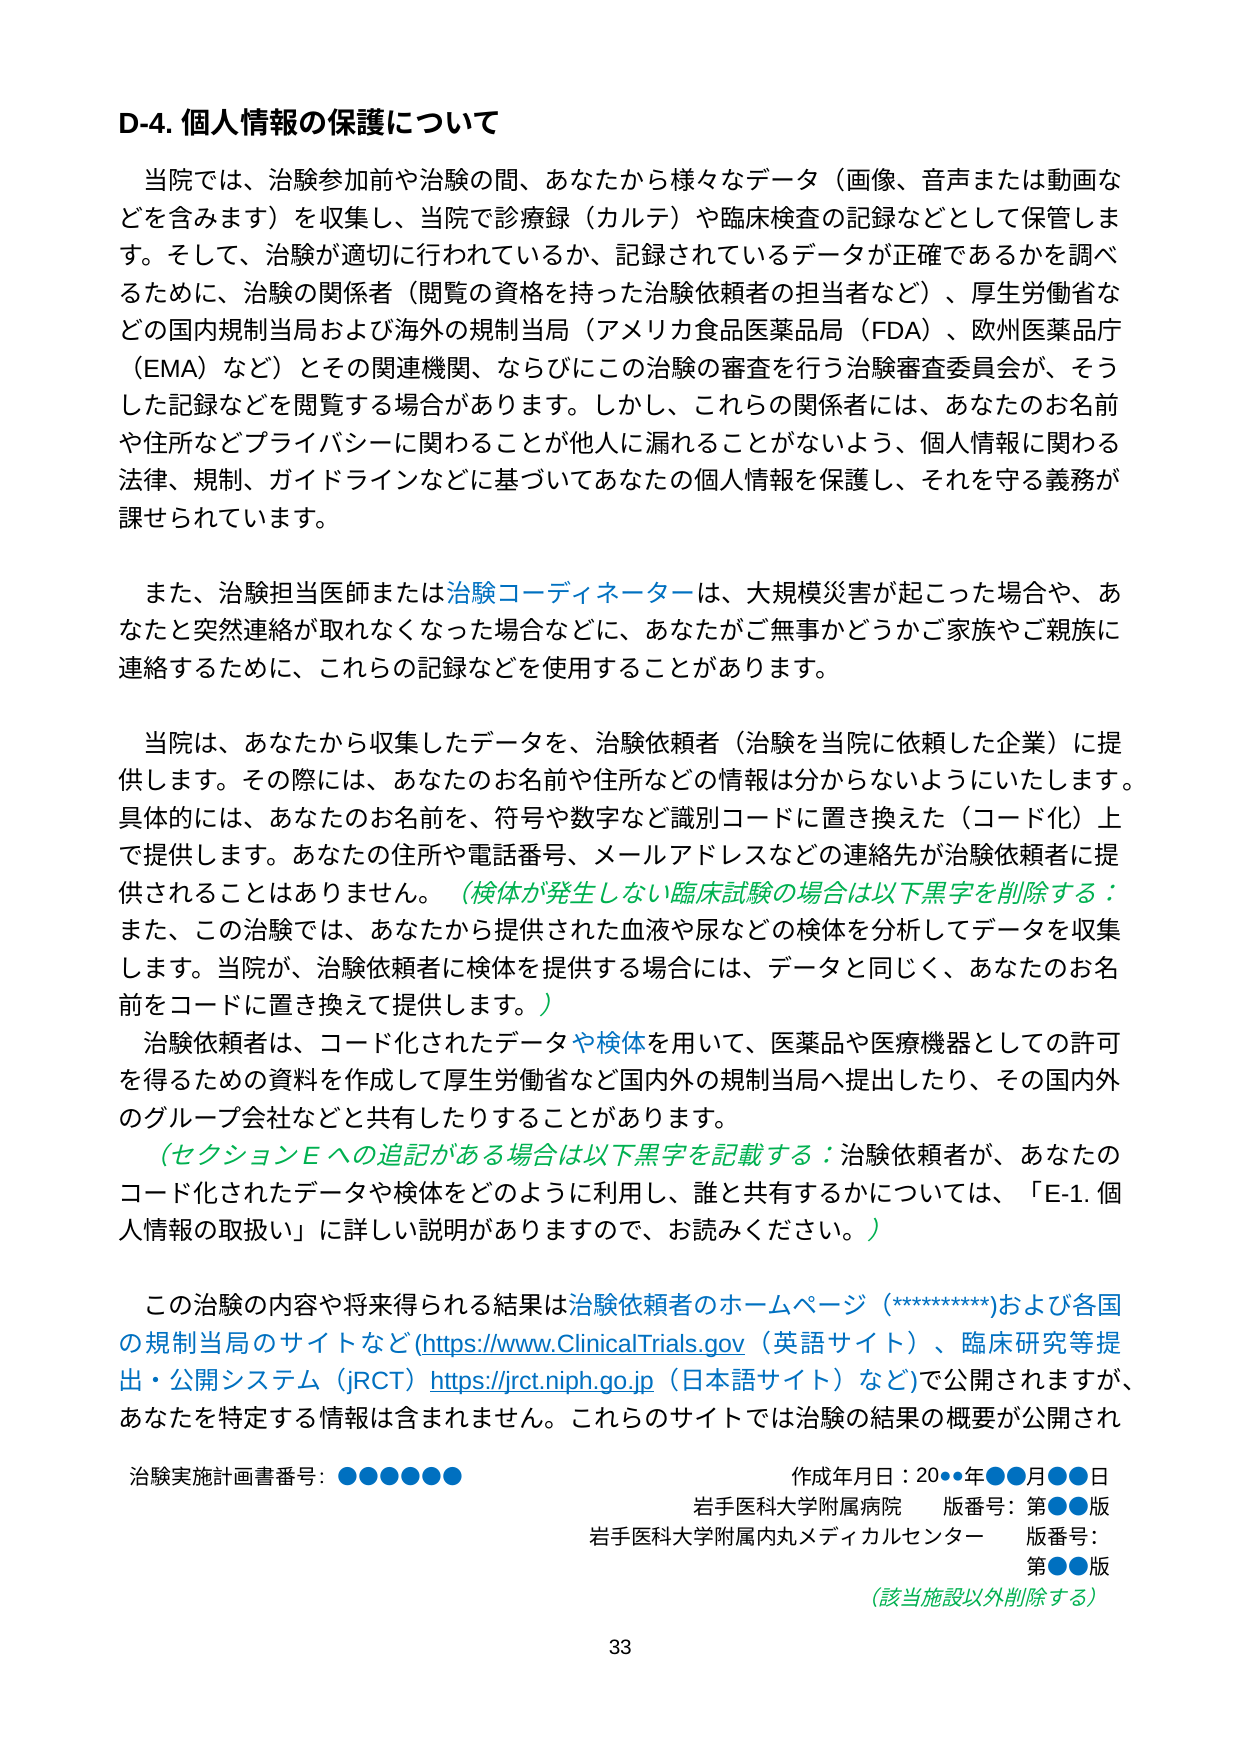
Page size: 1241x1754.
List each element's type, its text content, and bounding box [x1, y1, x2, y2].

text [118, 1284, 1122, 1434]
subtitle 個人情報の保護について [118, 103, 1122, 141]
text また、治験担当医師または治験コーディネーターは、大規模災害が起こった場合や、あなたと突然連絡が取れなくなった場合などに、あなたがご無事かどうかご家族やご親族に連絡するために、これらの記録などを使用することがあります。 [118, 572, 1122, 684]
text 当院は、あなたから収集したデータを、治験依頼者（治験を当院に依頼した企業）に提供します。その際には、あなたのお名前や住所などの情報は分からないようにいたします。具体的には、あなたのお名前を、符号や数字など識別コードに置き換えた（コード化）上で提供します。あなたの住所や電話番号、メールアドレスなどの連絡先が治験依頼者に提供されることはありません。（検体が発生しない臨床試験の場合は以下黒字を削除する：また、この治験では、あなたから提供された血液や尿などの検体を分析してデータを収集します。当院が、治験依頼者に検体を提供する場合には、データと同じく、あなたのお名前をコードに置き換えて提供します。） [118, 722, 1122, 1022]
text （セクションEへの追記がある場合は以下黒字を記載する：治験依頼者が、あなたのコード化されたデータや検体をどのように利用し、誰と共有するかについては、「E-1. 個人情報の取扱い」に詳しい説明がありますので、お読みください。） [118, 1134, 1122, 1247]
text 当院では、治験参加前や治験の間、あなたから様々なデータ（画像、音声または動画などを含みます）を収集し、当院で診療録（カルテ）や臨床検査の記録などとして保管します。そして、治験が適切に行われているか、記録されているデータが正確であるかを調べるために、治験の関係者（閲覧の資格を持った治験依頼者の担当者など）、厚生労働省などの国内規制当局および海外の規制当局（アメリカ食品医薬品局（FDA）、欧州医薬品庁（EMA）など）とその関連機関、ならびにこの治験の審査を行う治験審査委員会が、そうした記録などを閲覧する場合があります。しかし、これらの関係者には、あなたのお名前や住所などプライバシーに関わることが他人に漏れることがないよう、個人情報に関わる法律、規制、ガイドラインなどに基づいてあなたの個人情報を保護し、それを守る義務が課せられています。 [118, 159, 1122, 534]
text 治験依頼者は、コード化されたデータや検体を用いて、医薬品や医療機器としての許可を得るための資料を作成して厚生労働省など国内外の規制当局へ提出したり、その国内外のグループ会社などと共有したりすることがあります。 [118, 1022, 1122, 1134]
